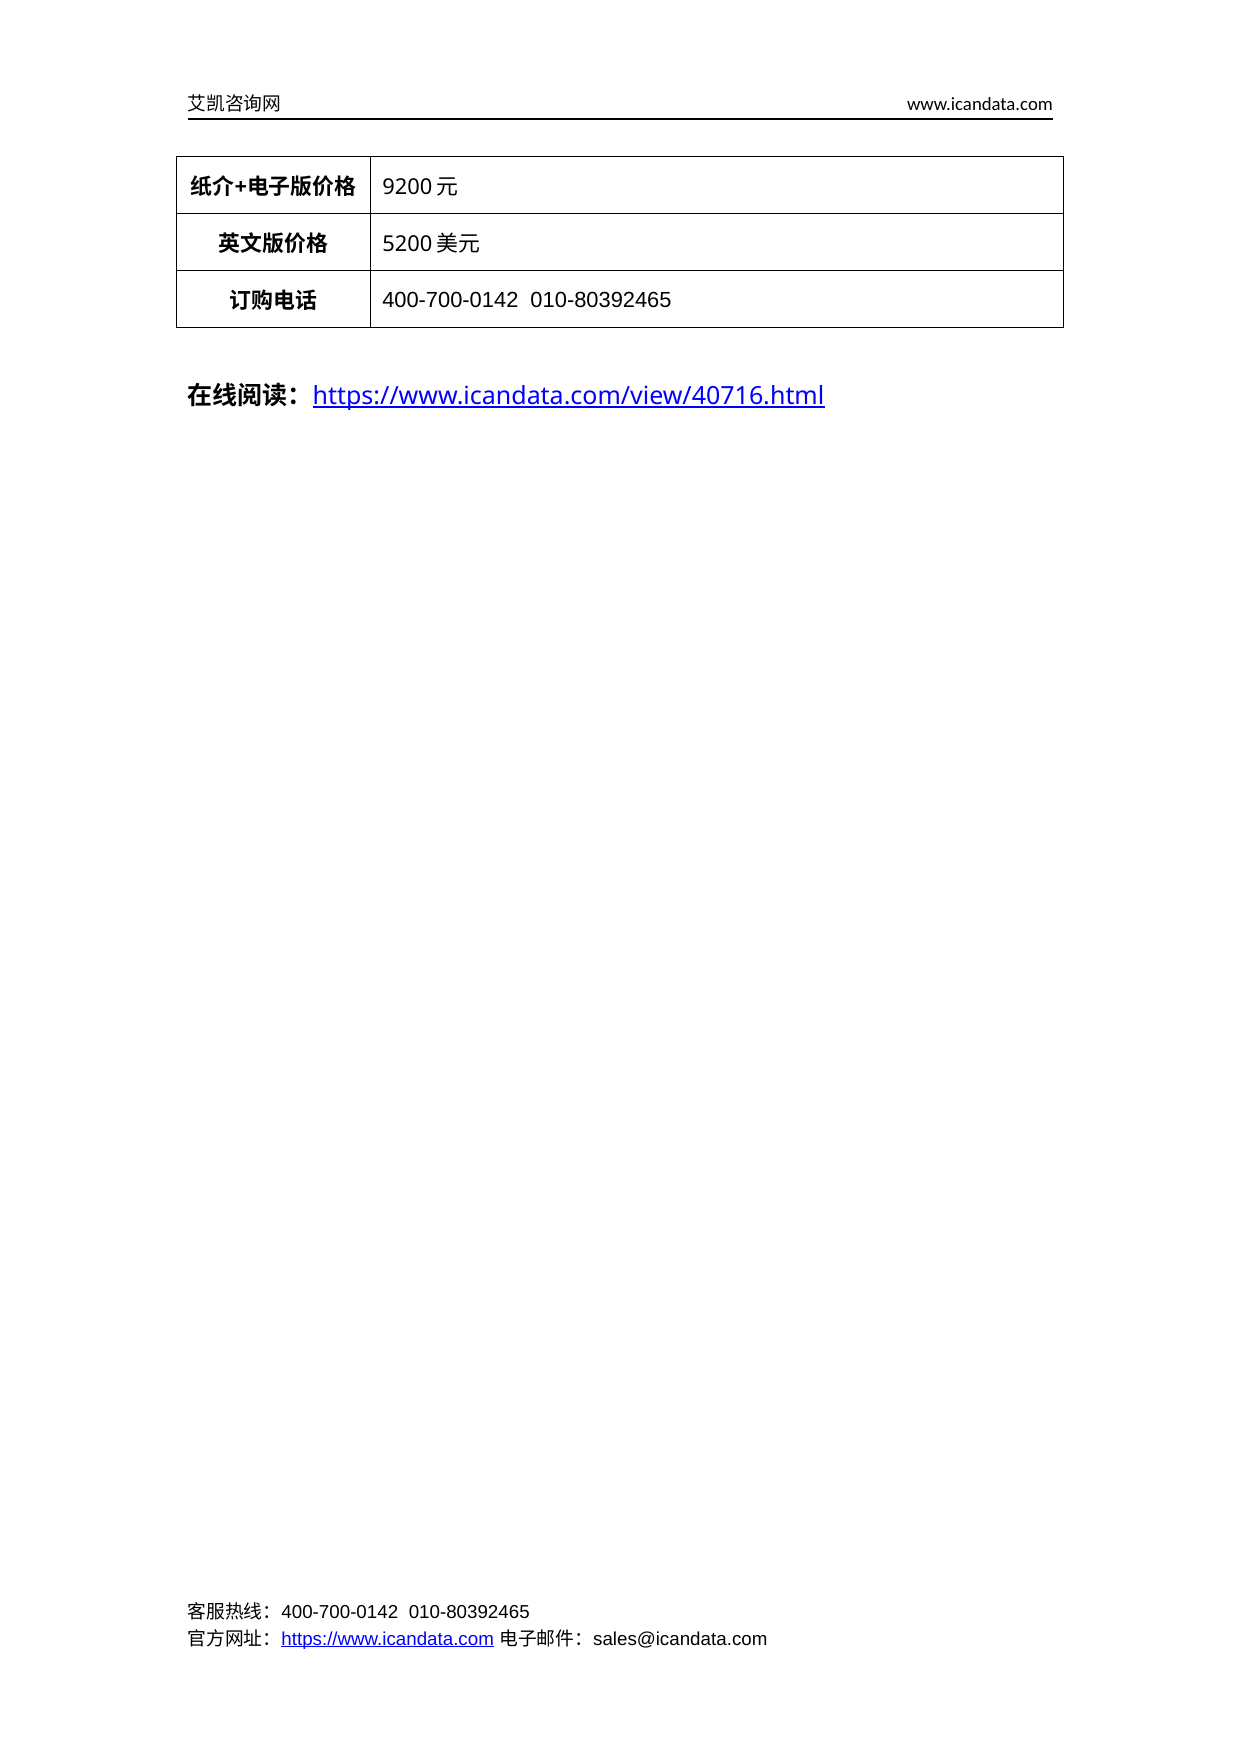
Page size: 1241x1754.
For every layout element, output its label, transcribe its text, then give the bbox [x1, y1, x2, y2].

table_cell 9200元 [371, 157, 1063, 213]
table_cell 英文版价格 [177, 214, 370, 270]
table_cell 订购电话 [177, 271, 370, 327]
table_cell 5200美元 [371, 214, 1063, 270]
text 在线阅读：https://www.icandata.com/view/40716.html [187, 361, 1053, 426]
table_cell 纸介+电子版价格 [177, 157, 370, 213]
table_cell 400-700-0142 010-80392465 [371, 271, 1063, 327]
